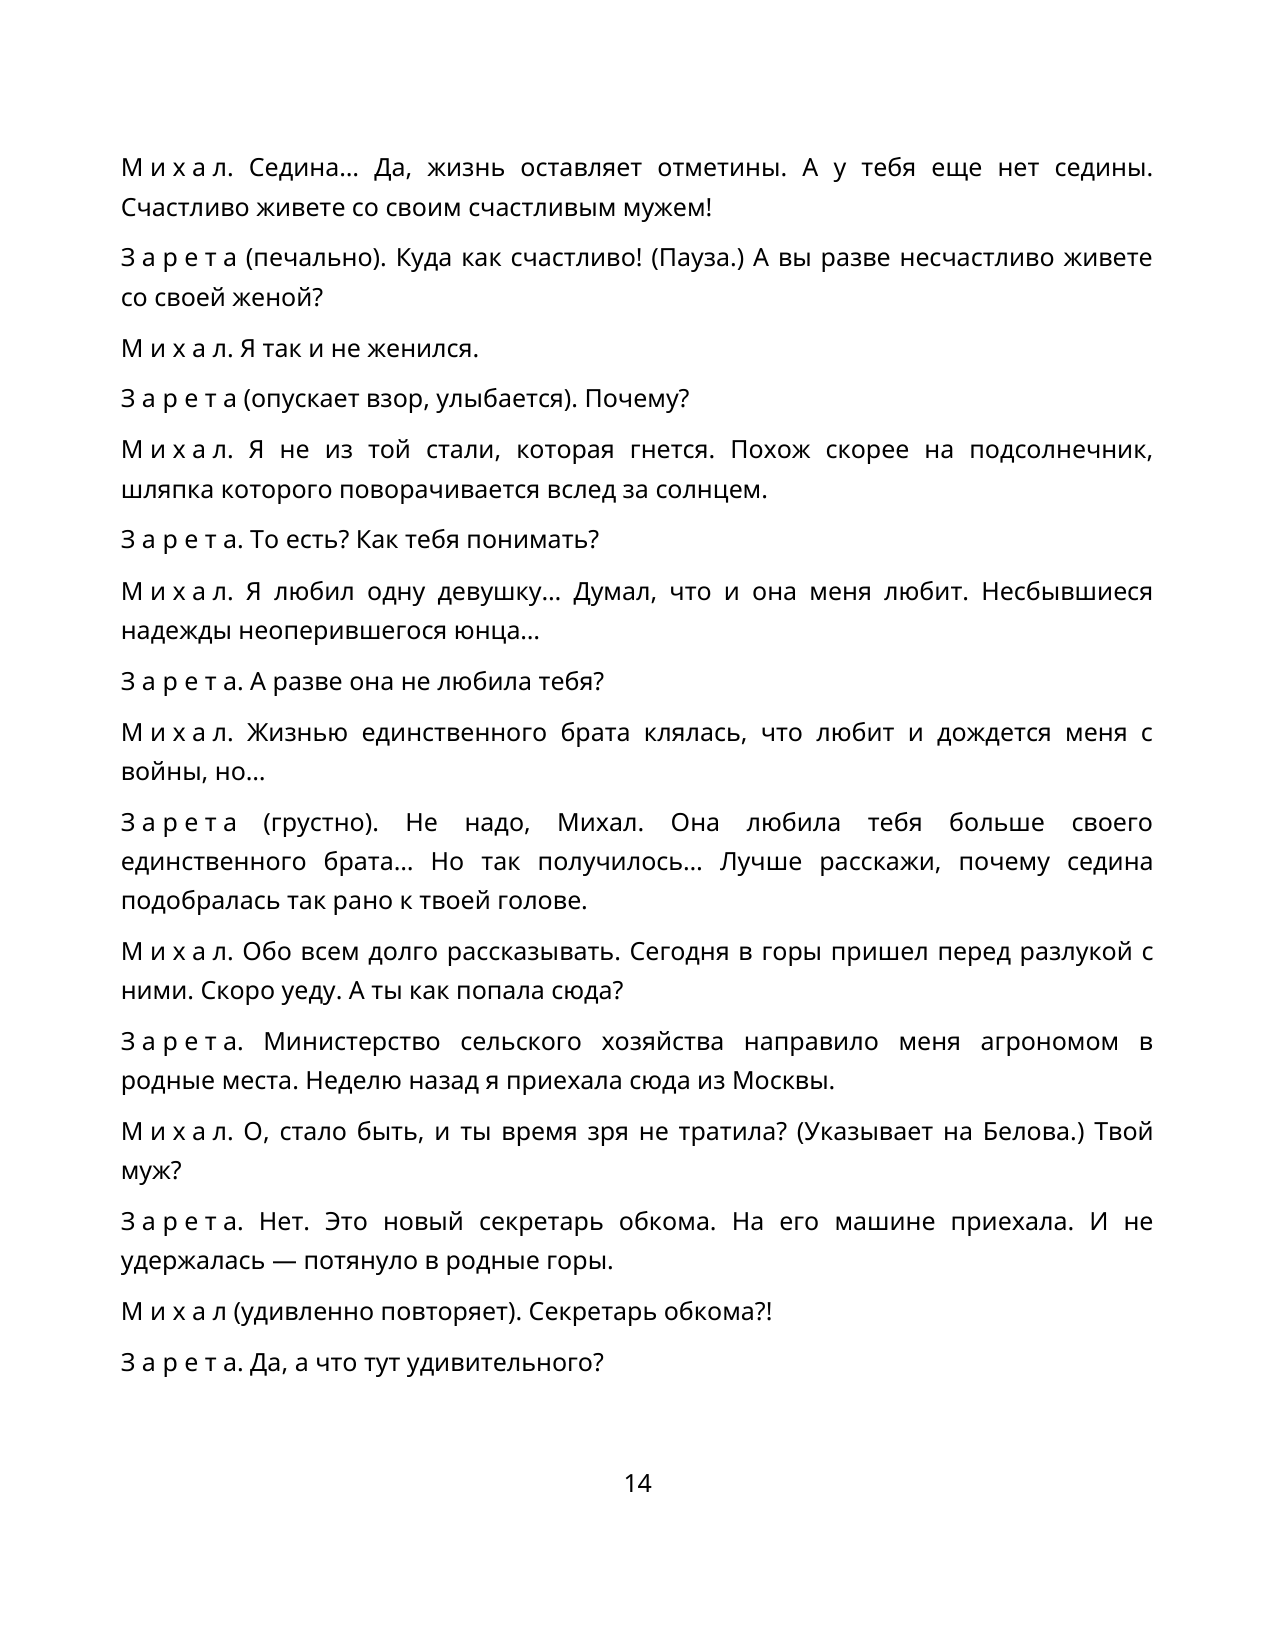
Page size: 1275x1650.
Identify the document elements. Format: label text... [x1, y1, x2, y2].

text З а р е т а. То есть? Как тебя понимать? [121, 522, 1154, 556]
text М и х а л. Седина… Да, жизнь оставляет отметины. А у тебя еще нет седины. Счастливо живете со своим счастливым мужем! [121, 150, 1154, 223]
text М и х а л (удивленно повторяет). Секретарь обкома?! [121, 1294, 1154, 1328]
text З а р е т а (грустно). Не надо, Михал. Она любила тебя больше своего единственного брата… Но так получилось… Лучше расскажи, почему седина подобралась так рано к твоей голове. [121, 804, 1154, 917]
text З а р е т а. Да, а что тут удивительного? [121, 1345, 1154, 1379]
text М и х а л. Я так и не женился. [121, 330, 1154, 364]
text М и х а л. Жизнью единственного брата клялась, что любит и дождется меня с войны, но… [121, 714, 1154, 787]
text М и х а л. Обо всем долго рассказывать. Сегодня в горы пришел перед разлукой с ними. Скоро уеду. А ты как попала сюда? [121, 933, 1154, 1007]
text З а р е т а. Министерство сельского хозяйства направило меня агрономом в родные места. Неделю назад я приехала сюда из Москвы. [121, 1024, 1154, 1097]
text З а р е т а. А разве она не любила тебя? [121, 663, 1154, 697]
text М и х а л. О, стало быть, и ты время зря не тратила? (Указывает на Белова.) Твой муж? [121, 1114, 1154, 1187]
text З а р е т а. Нет. Это новый секретарь обкома. На его машине приехала. И не удержалась — потянуло в родные горы. [121, 1204, 1154, 1277]
text М и х а л. Я любил одну девушку… Думал, что и она меня любит. Несбывшиеся надежды неоперившегося юнца… [121, 573, 1154, 646]
text З а р е т а (опускает взор, улыбается). Почему? [121, 381, 1154, 415]
text М и х а л. Я не из той стали, которая гнется. Похож скорее на подсолнечник, шляпка которого поворачивается вслед за солнцем. [121, 432, 1154, 505]
text З а р е т а (печально). Куда как счастливо! (Пауза.) А вы разве несчастливо живете со своей женой? [121, 240, 1154, 313]
